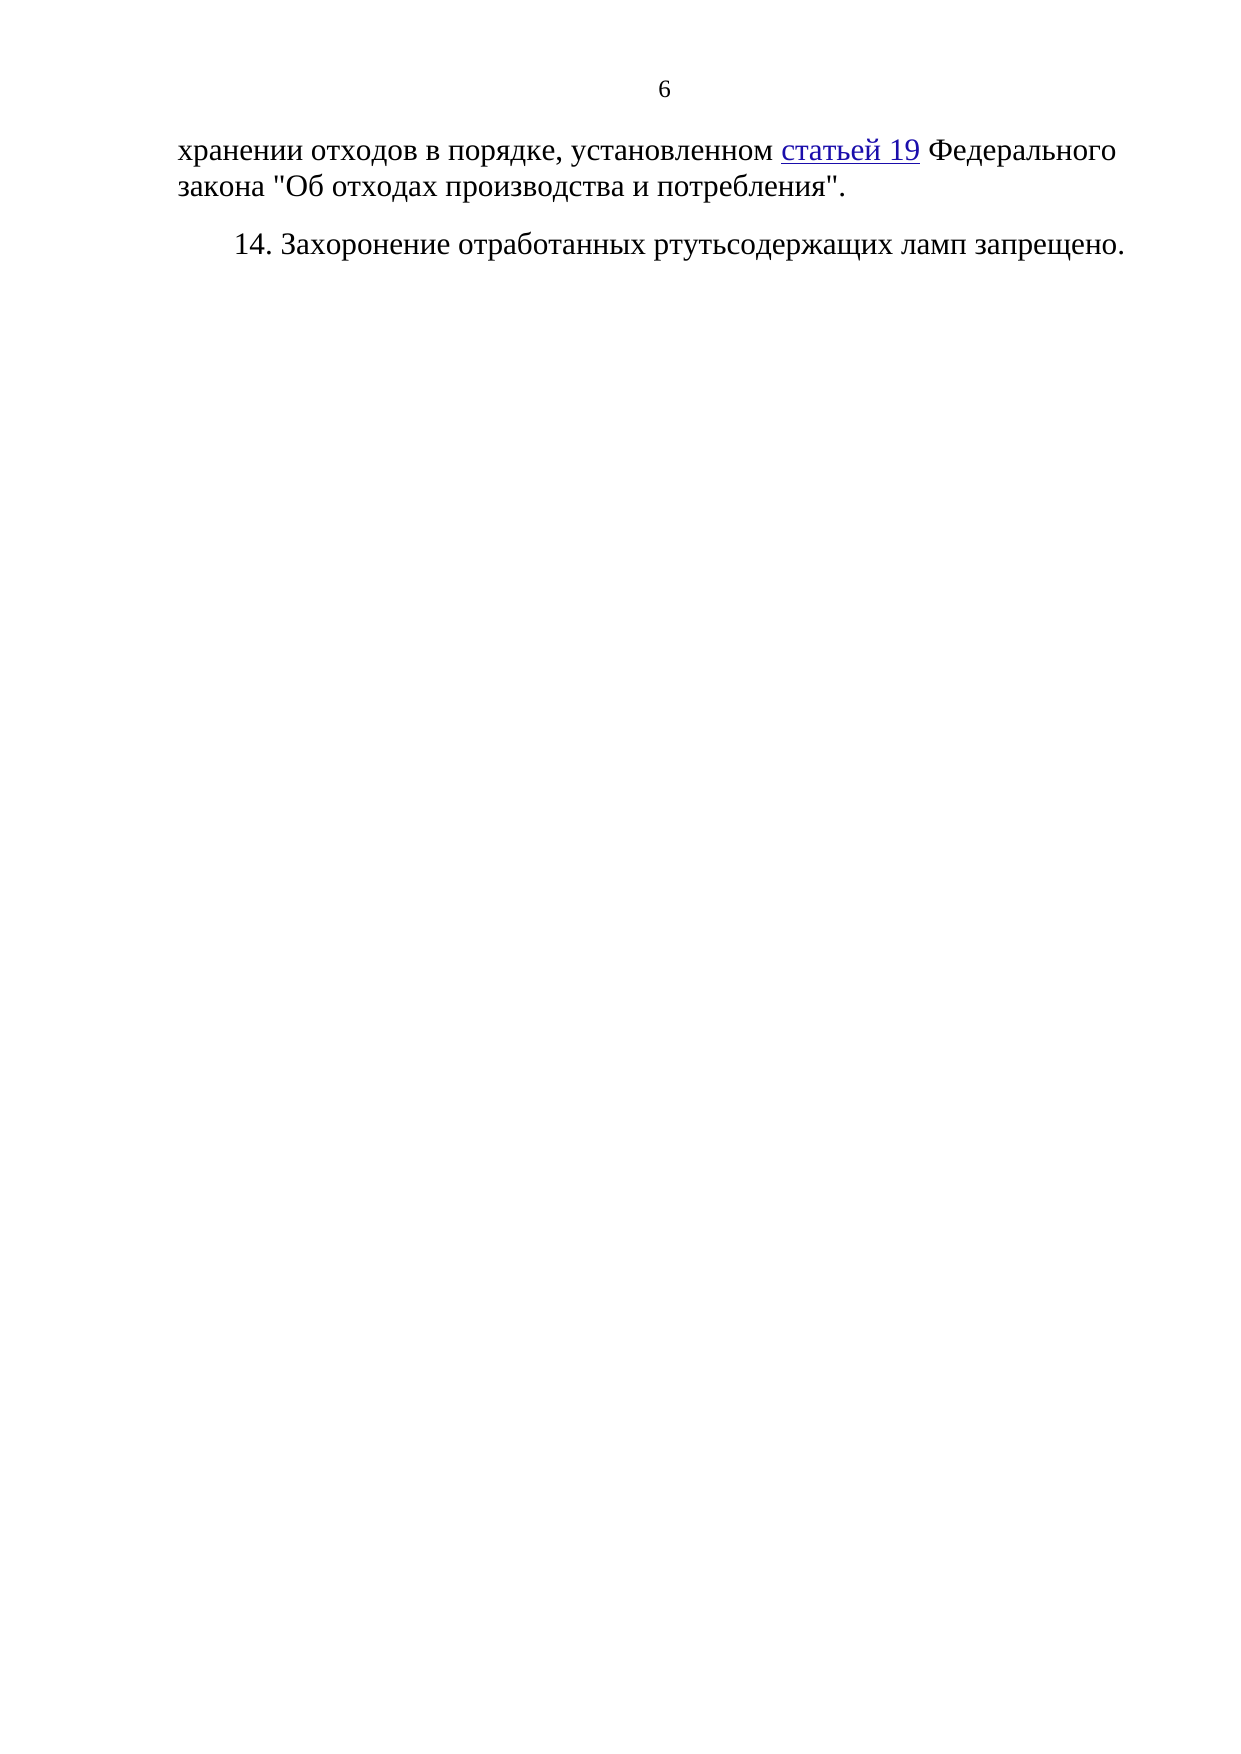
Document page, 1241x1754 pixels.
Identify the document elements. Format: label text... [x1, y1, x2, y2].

text 14. Захоронение отработанных ртутьсодержащих ламп запрещено. [177, 225, 1152, 261]
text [177, 131, 1152, 203]
